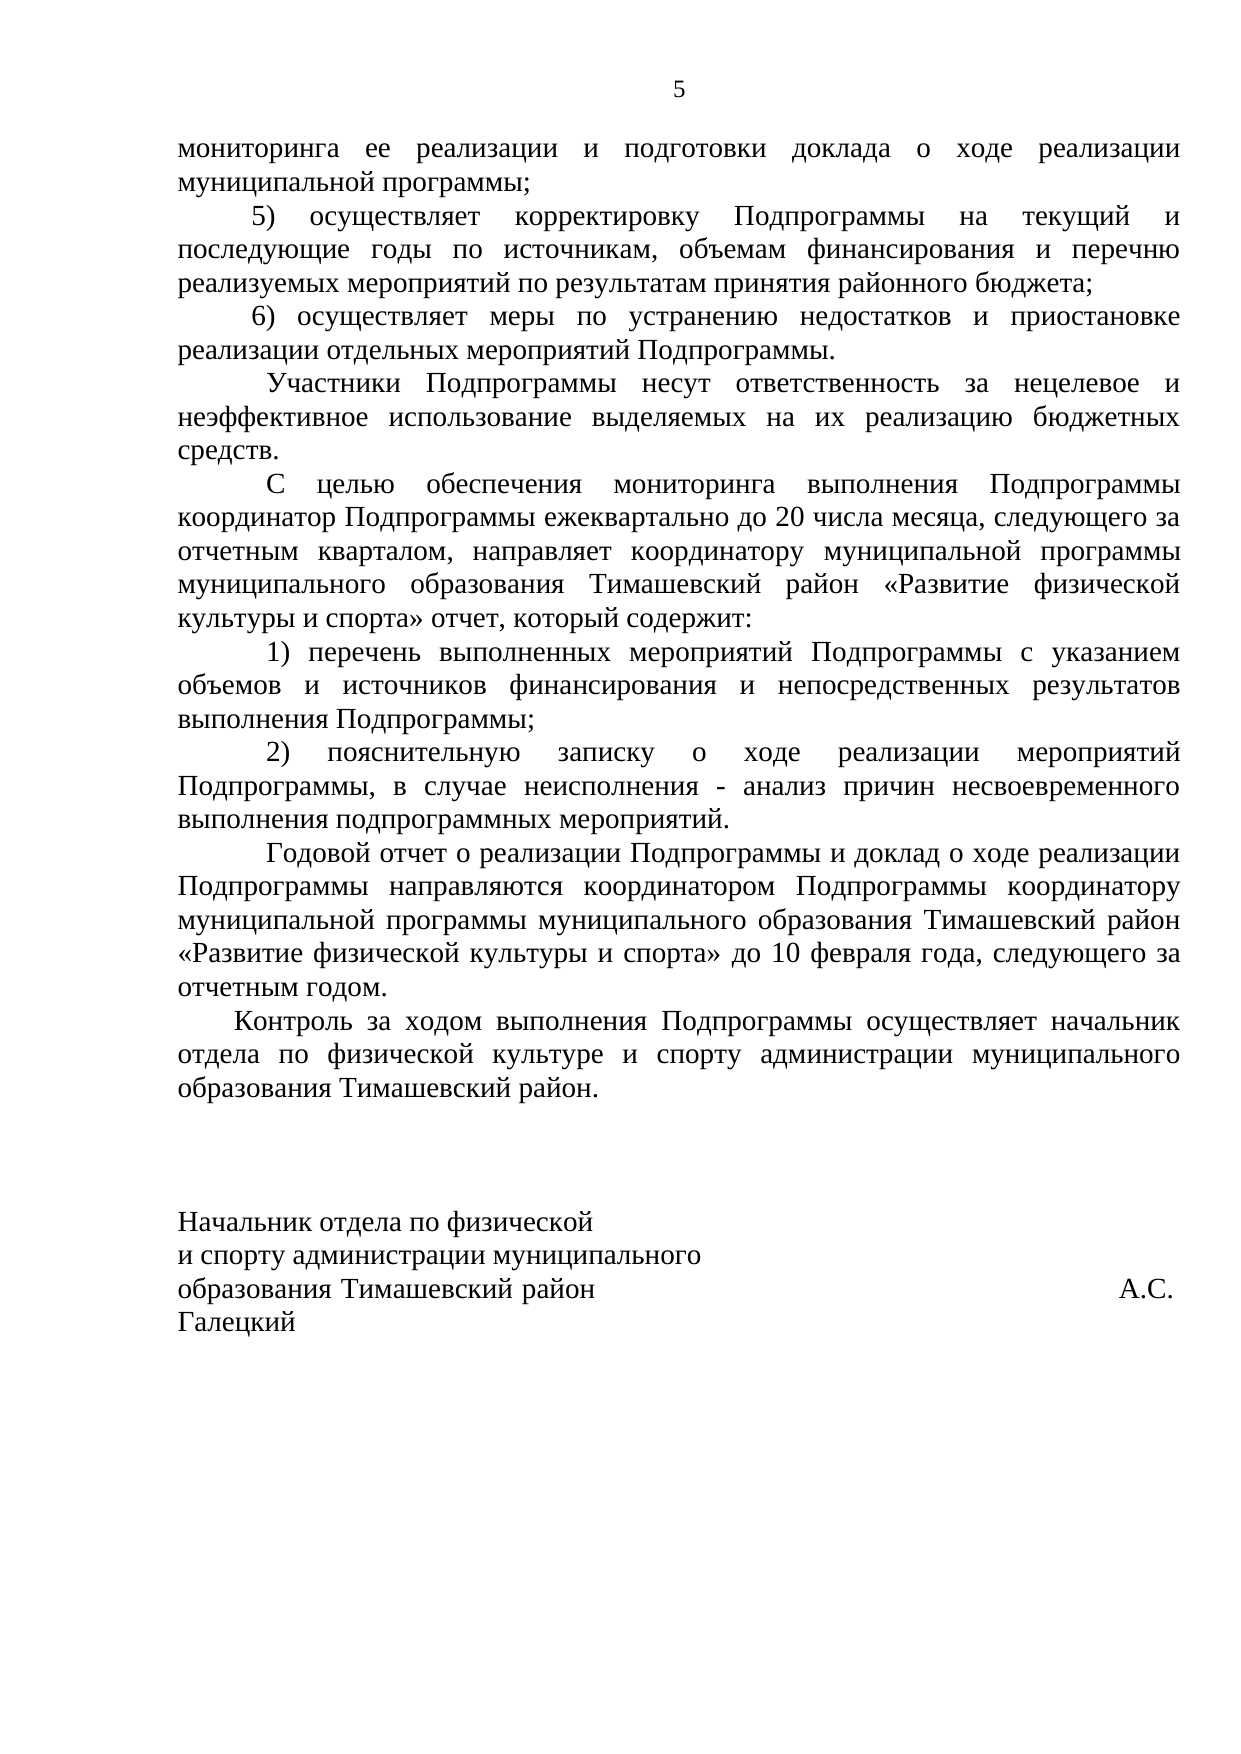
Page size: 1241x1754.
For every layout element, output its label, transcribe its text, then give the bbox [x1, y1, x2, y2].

text Контроль за ходом выполнения Подпрограммы осуществляет начальник отдела по физической культуре и спорту администрации муниципального образования Тимашевский район. [177, 1003, 1181, 1103]
text и спорту администрации муниципального [177, 1237, 1181, 1271]
text образования Тимашевский район А.С. Галецкий [177, 1271, 1181, 1338]
text 2) пояснительную записку о ходе реализации мероприятий Подпрограммы, в случае неисполнения - анализ причин несвоевременного выполнения подпрограммных мероприятий. [177, 734, 1181, 835]
text 6) осуществляет меры по устранению недостатков и приостановке реализации отдельных мероприятий Подпрограммы. [177, 298, 1181, 365]
text Годовой отчет о реализации Подпрограммы и доклад о ходе реализации Подпрограммы направляются координатором Подпрограммы координатору муниципальной программы муниципального образования Тимашевский район «Развитие физической культуры и спорта» до 10 февраля года, следующего за отчетным годом. [177, 835, 1181, 1003]
text Участники Подпрограммы несут ответственность за нецелевое и неэффективное использование выделяемых на их реализацию бюджетных средств. [177, 365, 1181, 466]
text 1) перечень выполненных мероприятий Подпрограммы с указанием объемов и источников финансирования и непосредственных результатов выполнения Подпрограммы; [177, 634, 1181, 734]
text С целью обеспечения мониторинга выполнения Подпрограммы координатор Подпрограммы ежеквартально до 20 числа месяца, следующего за отчетным кварталом, направляет координатору муниципальной программы муниципального образования Тимашевский район «Развитие физической культуры и спорта» отчет, который содержит: [177, 466, 1181, 634]
text 5) осуществляет корректировку Подпрограммы на текущий и последующие годы по источникам, объемам финансирования и перечню реализуемых мероприятий по результатам принятия районного бюджета; [177, 198, 1181, 298]
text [177, 131, 1181, 198]
text Начальник отдела по физической [177, 1204, 1181, 1237]
